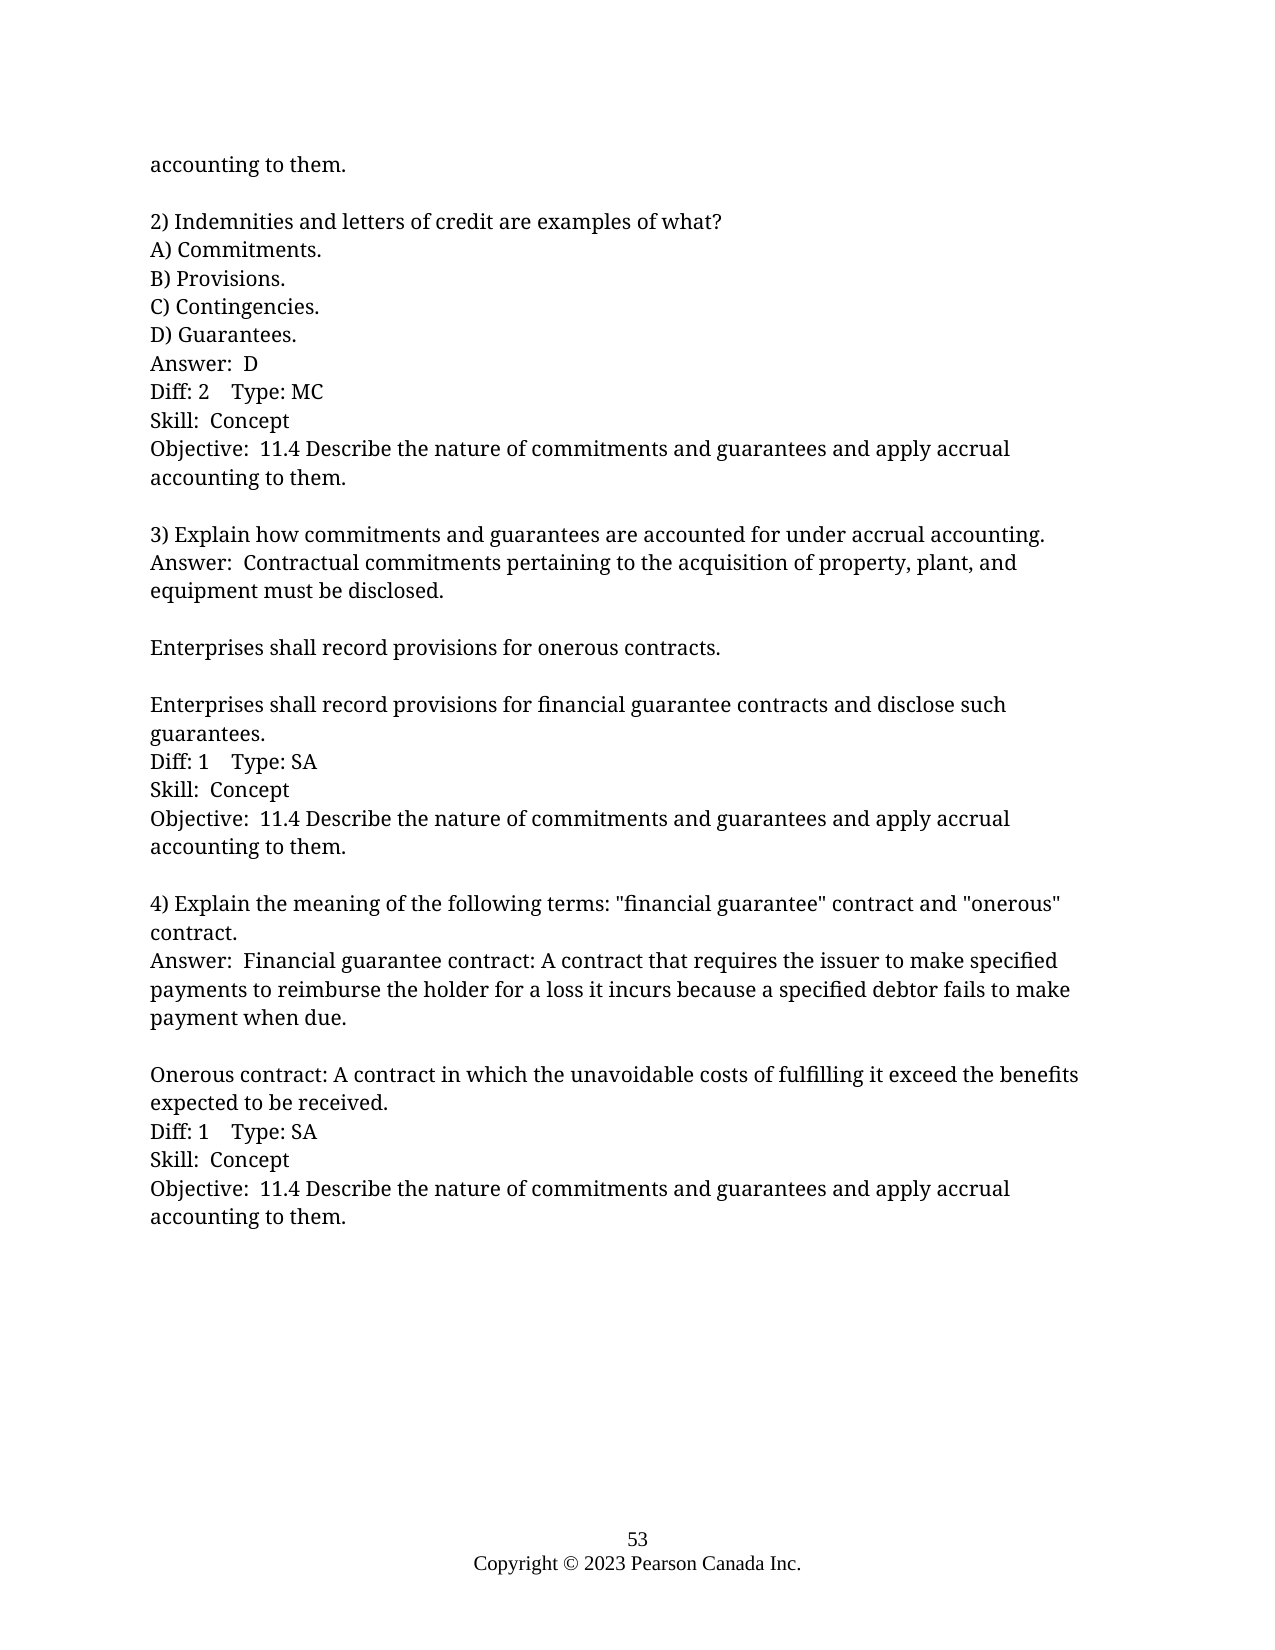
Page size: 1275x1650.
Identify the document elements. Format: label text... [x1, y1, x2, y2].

text Onerous contract: A contract in which the unavoidable costs of fulfilling it exceed the benefits expected to be received. [150, 1060, 1125, 1117]
text Diff: 1 Type: SA [150, 747, 1125, 776]
text Skill: Concept [150, 406, 1125, 434]
text 2) Indemnities and letters of credit are examples of what? [150, 207, 1125, 235]
text Skill: Concept [150, 776, 1125, 804]
text Diff: 1 Type: SA [150, 1117, 1125, 1145]
text B) Provisions. [150, 264, 1125, 292]
text D) Guarantees. [150, 321, 1125, 349]
text Objective: 11.4 Describe the nature of commitments and guarantees and apply accrual accounting to them. [150, 434, 1125, 491]
text Objective: 11.4 Describe the nature of commitments and guarantees and apply accrual accounting to them. [150, 1174, 1125, 1231]
text Enterprises shall record provisions for onerous contracts. [150, 633, 1125, 662]
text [150, 150, 1125, 178]
text A) Commitments. [150, 235, 1125, 264]
text 3) Explain how commitments and guarantees are accounted for under accrual accounting. [150, 520, 1125, 548]
text Objective: 11.4 Describe the nature of commitments and guarantees and apply accrual accounting to them. [150, 804, 1125, 861]
text Enterprises shall record provisions for financial guarantee contracts and disclose such guarantees. [150, 690, 1125, 747]
text Answer: Contractual commitments pertaining to the acquisition of property, plant, and equipment must be disclosed. [150, 548, 1125, 605]
text C) Contingencies. [150, 292, 1125, 321]
text 4) Explain the meaning of the following terms: "financial guarantee" contract and "onerous" contract. [150, 889, 1125, 946]
text Skill: Concept [150, 1145, 1125, 1174]
text Answer: D [150, 349, 1125, 377]
text Answer: Financial guarantee contract: A contract that requires the issuer to make specified payments to reimburse the holder for a loss it incurs because a specified debtor fails to make payment when due. [150, 946, 1125, 1032]
text Diff: 2 Type: MC [150, 377, 1125, 406]
